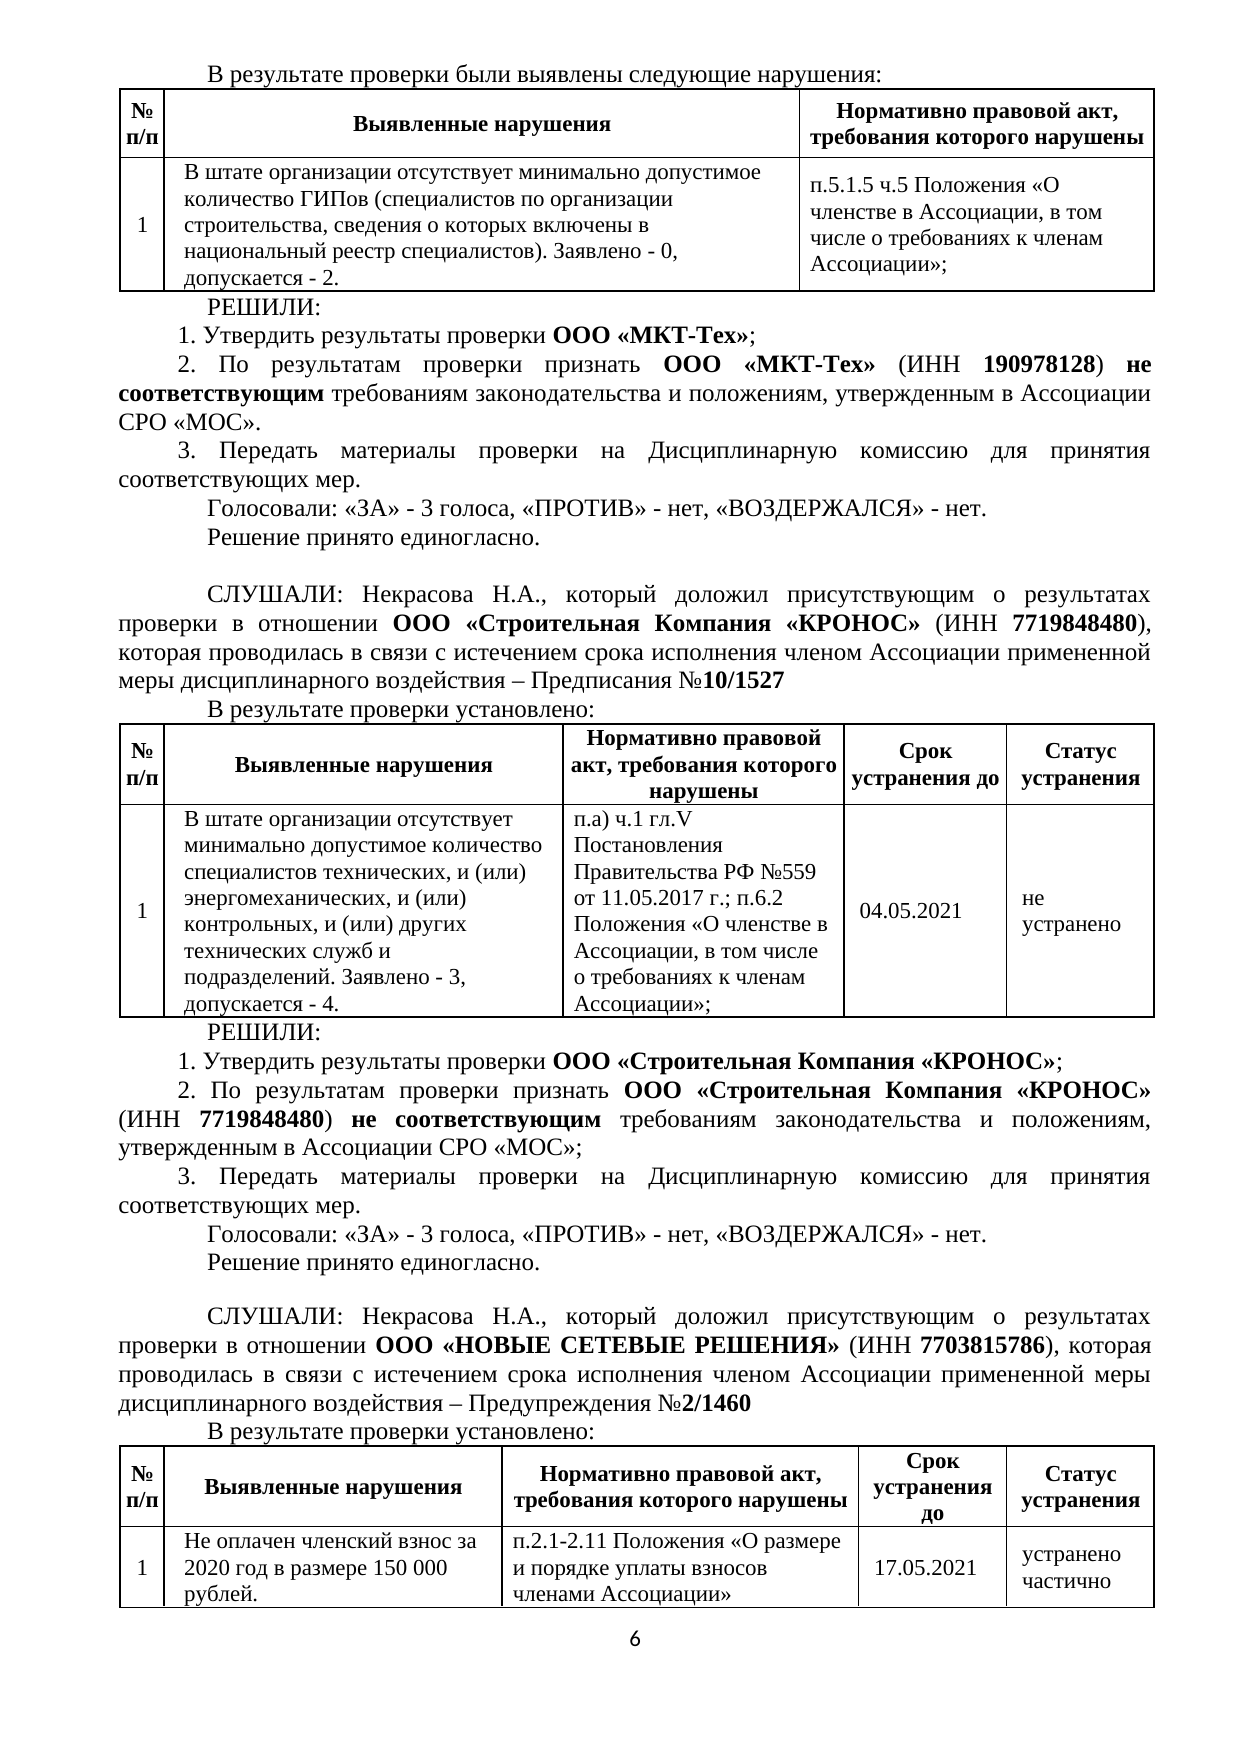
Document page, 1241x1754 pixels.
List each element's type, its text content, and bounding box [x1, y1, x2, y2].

table_header Статус устранения [1007, 725, 1153, 803]
table_header Нормативно правовой акт, требования которого нарушены [800, 90, 1153, 157]
table_cell п.2.1-2.11 Положения «О размере и порядке уплаты взносов членами Ассоциации» [503, 1527, 858, 1606]
table_cell 04.05.2021 [845, 805, 1006, 1016]
text СЛУШАЛИ: Некрасова Н.А., который доложил присутствующим о результатах проверки в отношении ООО «Строительная Компания «КРОНОС» (ИНН 7719848480), которая проводилась в связи с истечением срока исполнения членом Ассоциации примененной меры дисциплинарного воздействия – Предписания №10/1527 [118, 579, 1152, 694]
text РЕШИЛИ: [118, 292, 1152, 320]
table_header № п/п [121, 1447, 163, 1526]
table_header № п/п [121, 90, 163, 157]
table_cell 17.05.2021 [859, 1527, 1006, 1606]
table_header Срок устранения до [845, 725, 1006, 803]
table_cell В штате организации отсутствует минимально допустимое количество ГИПов (специалистов по организации строительства, сведения о которых включены в национальный реестр специалистов). Заявлено - 0, допускается - 2. [165, 158, 799, 290]
text В результате проверки установлено: [118, 1416, 1152, 1445]
table_cell В штате организации отсутствует минимально допустимое количество специалистов технических, и (или) энергомеханических, и (или) контрольных, и (или) других технических служб и подразделений. Заявлено - 3, допускается - 4. [165, 805, 562, 1016]
text В результате проверки были выявлены следующие нарушения: [118, 59, 1152, 88]
text 3. Передать материалы проверки на Дисциплинарную комиссию для принятия соответствующих мер. [118, 1161, 1152, 1219]
table_header Выявленные нарушения [165, 90, 799, 157]
table_cell Не оплачен членский взнос за 2020 год в размере 150 000 рублей. [165, 1527, 501, 1606]
text 3. Передать материалы проверки на Дисциплинарную комиссию для принятия соответствующих мер. [118, 435, 1152, 493]
text 2. По результатам проверки признать ООО «Строительная Компания «КРОНОС» (ИНН 7719848480) не соответствующим требованиям законодательства и положениям, утвержденным в Ассоциации СРО «МОС»; [118, 1075, 1152, 1161]
table_cell устранено частично [1007, 1527, 1153, 1606]
table_header Выявленные нарушения [165, 725, 562, 803]
text РЕШИЛИ: [118, 1017, 1152, 1046]
text Решение принято единогласно. [133, 1247, 1152, 1276]
table_cell 1 [121, 158, 163, 290]
text 1. Утвердить результаты проверки ООО «Строительная Компания «КРОНОС»; [118, 1046, 1152, 1075]
table_cell не устранено [1007, 805, 1153, 1016]
text СЛУШАЛИ: Некрасова Н.А., который доложил присутствующим о результатах проверки в отношении ООО «НОВЫЕ СЕТЕВЫЕ РЕШЕНИЯ» (ИНН 7703815786), которая проводилась в связи с истечением срока исполнения членом Ассоциации примененной меры дисциплинарного воздействия – Предупреждения №2/1460 [118, 1301, 1152, 1416]
table_header Статус устранения [1007, 1447, 1153, 1526]
text 2. По результатам проверки признать ООО «МКТ-Тех» (ИНН 190978128) не соответствующим требованиям законодательства и положениям, утвержденным в Ассоциации СРО «МОС». [118, 349, 1152, 435]
table_cell 1 [121, 805, 163, 1016]
text Решение принято единогласно. [118, 522, 1152, 550]
table_header Нормативно правовой акт, требования которого нарушены [503, 1447, 858, 1526]
text 1. Утвердить результаты проверки ООО «МКТ-Тех»; [118, 320, 1152, 349]
text Голосовали: «ЗА» - 3 голоса, «ПРОТИВ» - нет, «ВОЗДЕРЖАЛСЯ» - нет. [118, 493, 1152, 522]
text Голосовали: «ЗА» - 3 голоса, «ПРОТИВ» - нет, «ВОЗДЕРЖАЛСЯ» - нет. [118, 1219, 1152, 1247]
table_cell 1 [121, 1527, 163, 1606]
table_header Нормативно правовой акт, требования которого нарушены [564, 725, 843, 803]
table_header Срок устранения до [859, 1447, 1006, 1526]
table_header Выявленные нарушения [165, 1447, 501, 1526]
table_header № п/п [121, 725, 163, 803]
text В результате проверки установлено: [118, 694, 1152, 723]
table_cell п.а) ч.1 гл.V Постановления Правительства РФ №559 от 11.05.2017 г.; п.6.2 Положения «О членстве в Ассоциации, в том числе о требованиях к членам Ассоциации»; [564, 805, 843, 1016]
table_cell п.5.1.5 ч.5 Положения «О членстве в Ассоциации, в том числе о требованиях к членам Ассоциации»; [800, 158, 1153, 290]
